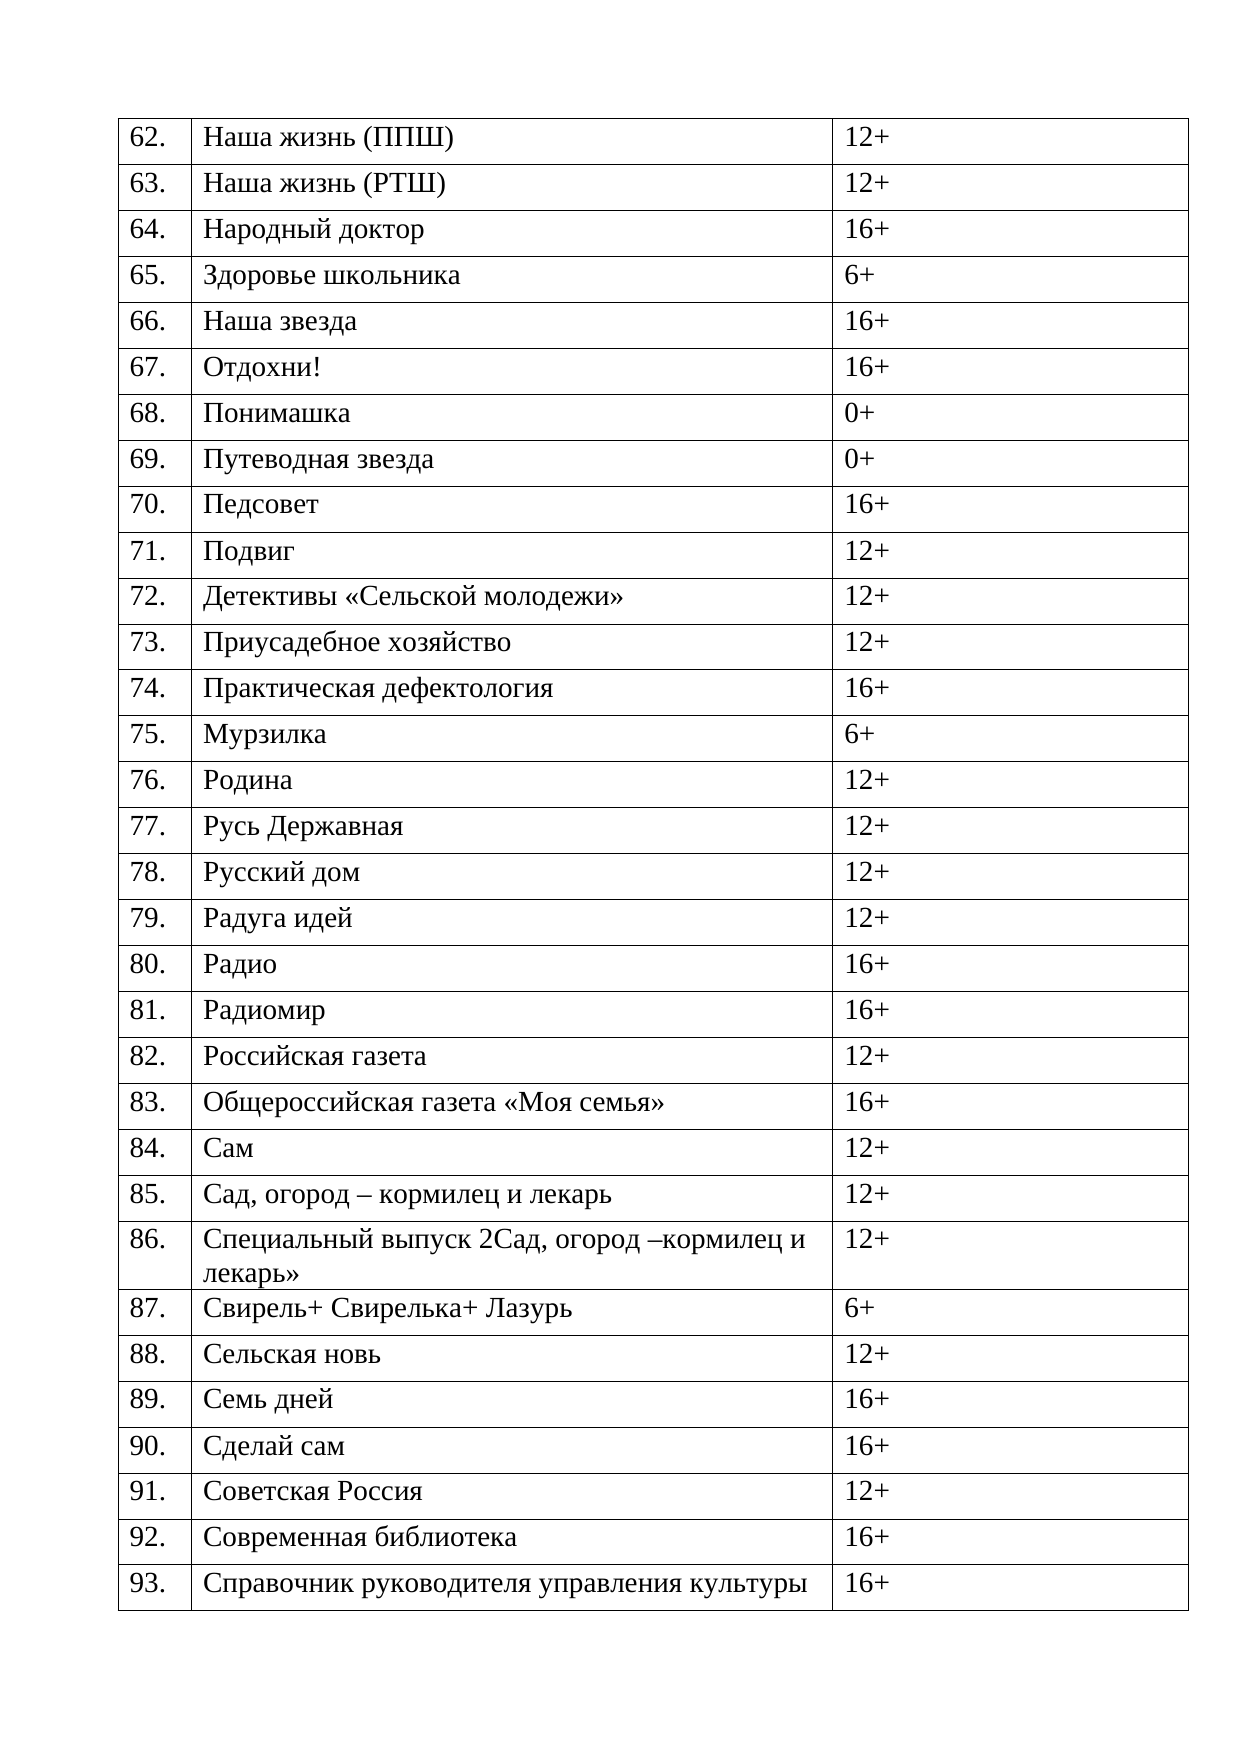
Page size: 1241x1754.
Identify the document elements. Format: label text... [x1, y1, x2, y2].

table_cell 89. [119, 1382, 191, 1427]
table_cell Практическая дефектология [192, 670, 832, 715]
table_cell 84. [119, 1130, 191, 1175]
table_cell 12+ [833, 854, 1188, 899]
table_cell 6+ [833, 716, 1188, 761]
table_cell 12+ [833, 1222, 1188, 1289]
table_cell Сам [192, 1130, 832, 1175]
table_cell Русский дом [192, 854, 832, 899]
table_cell 12+ [833, 808, 1188, 853]
table_cell 12+ [833, 625, 1188, 669]
table_cell 85. [119, 1176, 191, 1221]
table_cell 12+ [833, 533, 1188, 577]
table_cell 12+ [833, 1474, 1188, 1518]
table_cell 12+ [833, 1038, 1188, 1083]
table_cell Специальный выпуск 2Сад, огород –кормилец и лекарь» [192, 1222, 832, 1289]
table_cell Советская Россия [192, 1474, 832, 1518]
table_cell Сельская новь [192, 1336, 832, 1381]
table_cell 82. [119, 1038, 191, 1083]
table_cell 12+ [833, 1130, 1188, 1175]
table_cell 16+ [833, 946, 1188, 991]
table_cell 16+ [833, 1428, 1188, 1472]
table_cell 16+ [833, 487, 1188, 532]
table_cell 80. [119, 946, 191, 991]
table_cell Мурзилка [192, 716, 832, 761]
table_cell Путеводная звезда [192, 441, 832, 486]
table_cell 12+ [833, 119, 1188, 164]
table_cell 16+ [833, 1084, 1188, 1129]
table_cell 63. [119, 165, 191, 210]
table_cell Семь дней [192, 1382, 832, 1427]
table_cell 79. [119, 900, 191, 945]
table_cell Радуга идей [192, 900, 832, 945]
table_cell 88. [119, 1336, 191, 1381]
table_cell 92. [119, 1520, 191, 1564]
table_cell 68. [119, 395, 191, 440]
table_cell Здоровье школьника [192, 257, 832, 302]
table_cell 64. [119, 211, 191, 256]
table_cell Сад, огород – кормилец и лекарь [192, 1176, 832, 1221]
table_cell Сделай сам [192, 1428, 832, 1472]
table_cell 12+ [833, 1336, 1188, 1381]
table_cell Радио [192, 946, 832, 991]
table_cell 81. [119, 992, 191, 1037]
table_cell 16+ [833, 303, 1188, 348]
table_cell Свирель+ Свирелька+ Лазурь [192, 1290, 832, 1335]
table_cell 72. [119, 579, 191, 623]
table_cell 90. [119, 1428, 191, 1472]
table_cell 67. [119, 349, 191, 394]
table_cell Российская газета [192, 1038, 832, 1083]
table_cell 91. [119, 1474, 191, 1518]
table_cell Современная библиотека [192, 1520, 832, 1564]
table_cell 12+ [833, 762, 1188, 807]
table_cell Общероссийская газета «Моя семья» [192, 1084, 832, 1129]
table_cell Отдохни! [192, 349, 832, 394]
table_cell 16+ [833, 1565, 1188, 1610]
table_cell 77. [119, 808, 191, 853]
table_cell 12+ [833, 165, 1188, 210]
table_cell 76. [119, 762, 191, 807]
table_cell 16+ [833, 211, 1188, 256]
table_cell 93. [119, 1565, 191, 1610]
table_cell 86. [119, 1222, 191, 1289]
table_cell Радиомир [192, 992, 832, 1037]
table_cell 12+ [833, 579, 1188, 623]
table_cell 70. [119, 487, 191, 532]
table_cell Понимашка [192, 395, 832, 440]
table_cell Наша звезда [192, 303, 832, 348]
table_cell Родина [192, 762, 832, 807]
table_cell 87. [119, 1290, 191, 1335]
table_cell 73. [119, 625, 191, 669]
table_cell Народный доктор [192, 211, 832, 256]
table_cell Русь Державная [192, 808, 832, 853]
table_cell 0+ [833, 441, 1188, 486]
table_cell 16+ [833, 670, 1188, 715]
table_cell 16+ [833, 349, 1188, 394]
table_cell Приусадебное хозяйство [192, 625, 832, 669]
table_cell 16+ [833, 1520, 1188, 1564]
table_cell 69. [119, 441, 191, 486]
table_cell 74. [119, 670, 191, 715]
table_cell 65. [119, 257, 191, 302]
table_cell 75. [119, 716, 191, 761]
table_cell 78. [119, 854, 191, 899]
table_cell 6+ [833, 257, 1188, 302]
table_cell Наша жизнь (РТШ) [192, 165, 832, 210]
table_cell 66. [119, 303, 191, 348]
table_cell 62. [119, 119, 191, 164]
table_cell Справочник руководителя управления культуры [192, 1565, 832, 1610]
table_cell Подвиг [192, 533, 832, 577]
table_cell 12+ [833, 1176, 1188, 1221]
table_cell 83. [119, 1084, 191, 1129]
table_cell 12+ [833, 900, 1188, 945]
table_cell Детективы «Сельской молодежи» [192, 579, 832, 623]
table_cell 0+ [833, 395, 1188, 440]
table_cell 71. [119, 533, 191, 577]
table_cell Педсовет [192, 487, 832, 532]
table_cell 16+ [833, 992, 1188, 1037]
table_cell 16+ [833, 1382, 1188, 1427]
table_cell 6+ [833, 1290, 1188, 1335]
table_cell Наша жизнь (ППШ) [192, 119, 832, 164]
